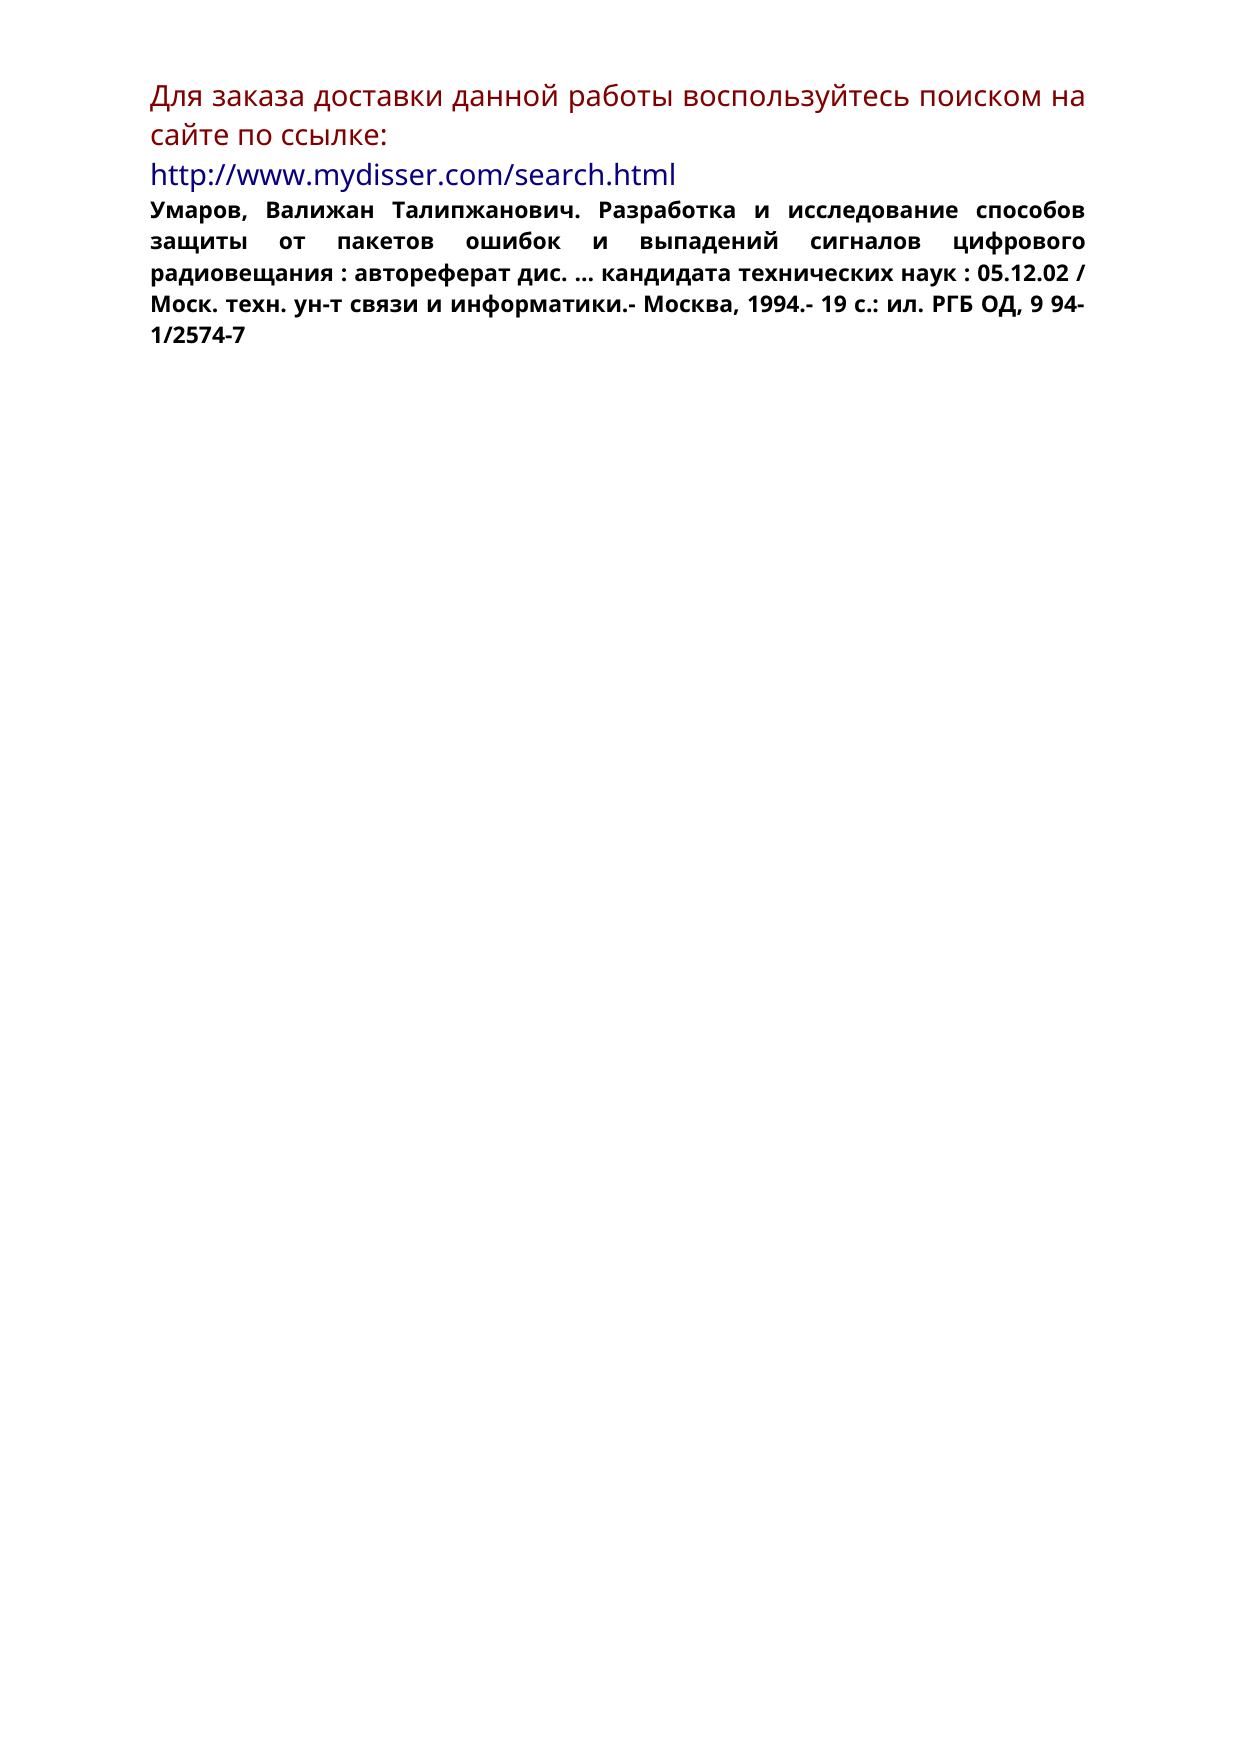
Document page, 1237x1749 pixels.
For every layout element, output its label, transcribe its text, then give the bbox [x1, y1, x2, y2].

text Умаров, Валижан Талипжанович. Разработка и исследование способов защиты от пакетов ошибок и выпадений сигналов цифрового радиовещания : автореферат дис. ... кандидата технических наук : 05.12.02 / Моск. техн. ун-т связи и информатики.- Москва, 1994.- 19 с.: ил. РГБ ОД, 9 94-1/2574-7 [150, 194, 1086, 350]
